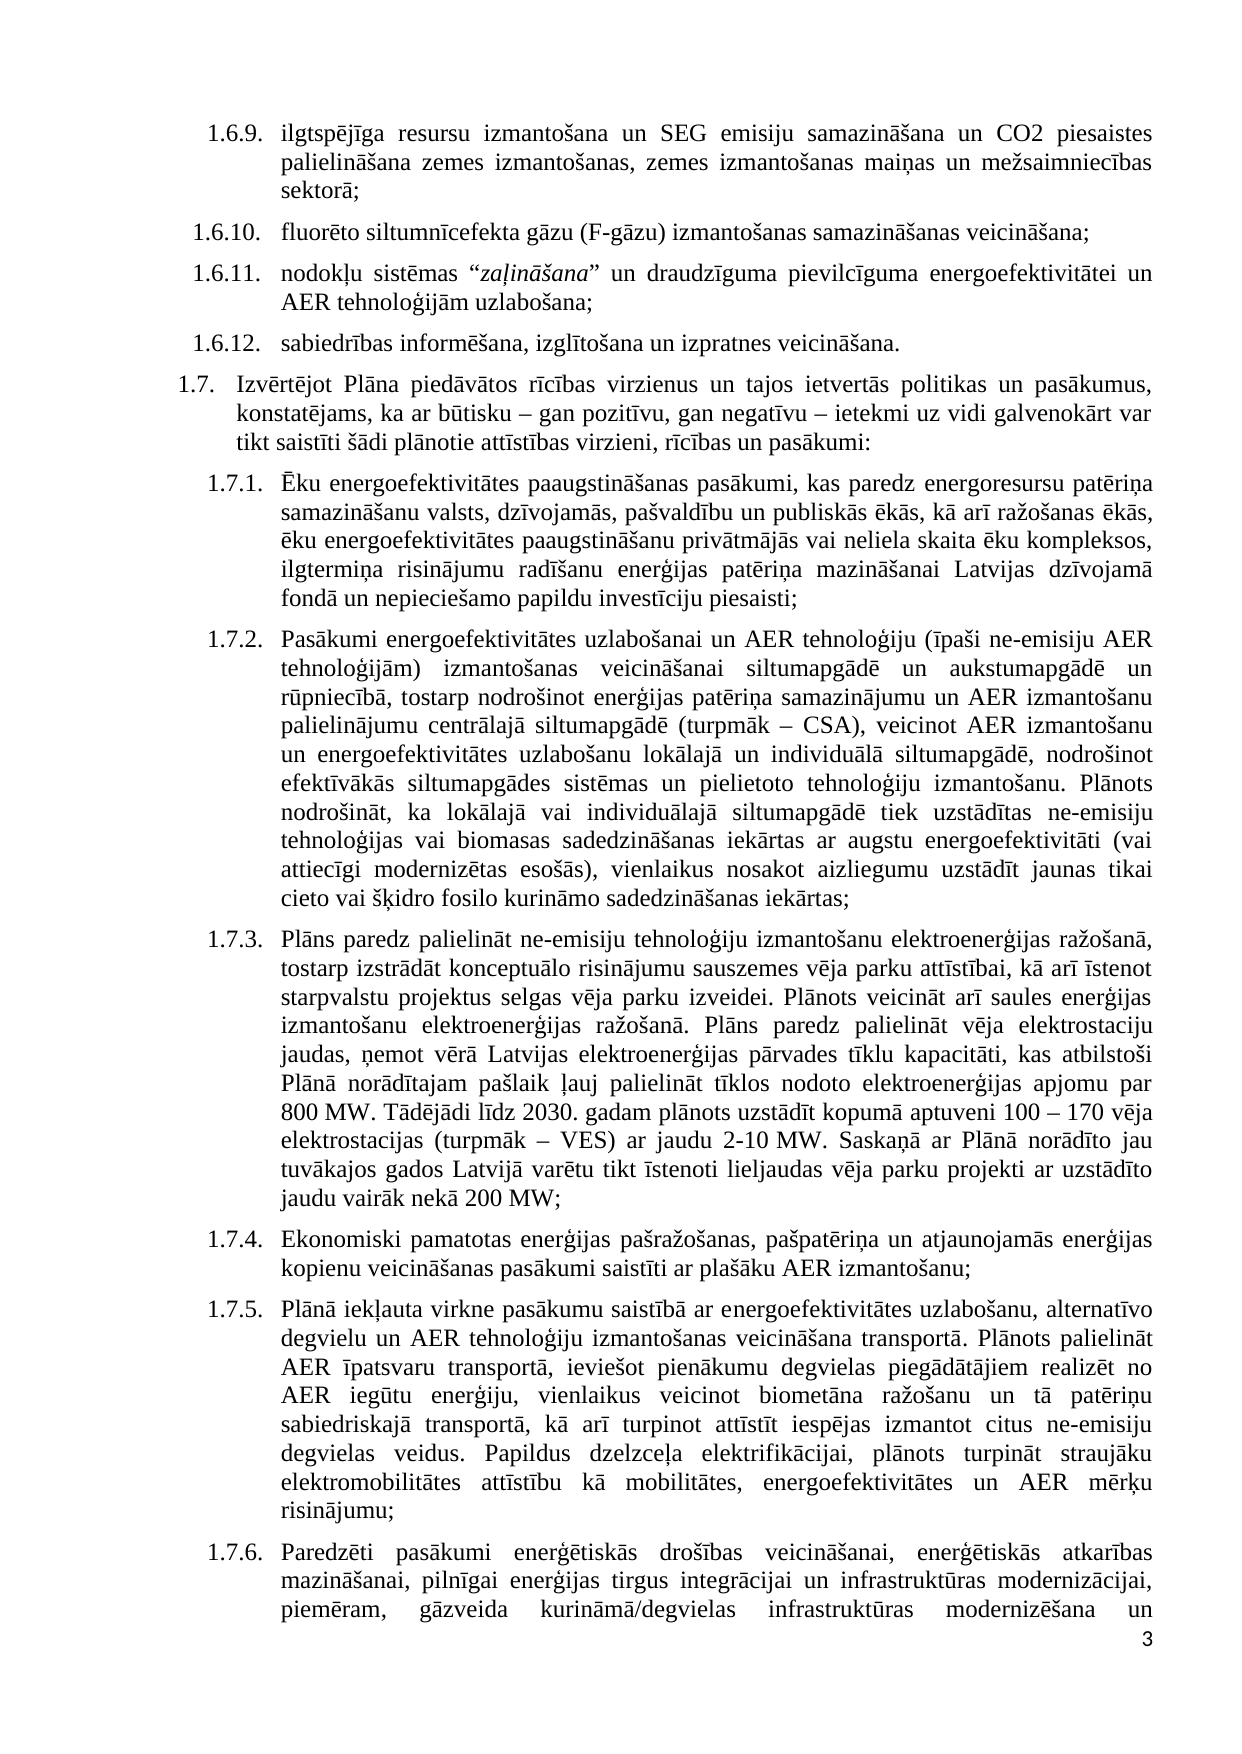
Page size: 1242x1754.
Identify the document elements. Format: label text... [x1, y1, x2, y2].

list nodokļu sistēmas “zaļināšana” un draudzīguma pievilcīguma energoefektivitātei un AER tehnoloģijām uzlabošana; [192, 258, 1153, 316]
list Pasākumi energoefektivitātes uzlabošanai un AER tehnoloģiju (īpaši ne-emisiju AER tehnoloģijām) izmantošanas veicināšanai siltumapgādē un aukstumapgādē un rūpniecībā, tostarp nodrošinot enerģijas patēriņa samazinājumu un AER izmantošanu palielinājumu centrālajā siltumapgādē (turpmāk – CSA), veicinot AER izmantošanu un energoefektivitātes uzlabošanu lokālajā un individuālā siltumapgādē, nodrošinot efektīvākās siltumapgādes sistēmas un pielietoto tehnoloģiju izmantošanu. Plānots nodrošināt, ka lokālajā vai individuālajā siltumapgādē tiek uzstādītas ne-emisiju tehnoloģijas vai biomasas sadedzināšanas iekārtas ar augstu energoefektivitāti (vai attiecīgi modernizētas esošās), vienlaikus nosakot aizliegumu uzstādīt jaunas tikai cieto vai šķidro fosilo kurināmo sadedzināšanas iekārtas; [207, 624, 1153, 912]
list Ēku energoefektivitātes paaugstināšanas pasākumi, kas paredz energoresursu patēriņa samazināšanu valsts, dzīvojamās, pašvaldību un publiskās ēkās, kā arī ražošanas ēkās, ēku energoefektivitātes paaugstināšanu privātmājās vai neliela skaita ēku kompleksos, ilgtermiņa risinājumu radīšanu enerģijas patēriņa mazināšanai Latvijas dzīvojamā fondā un nepieciešamo papildu investīciju piesaisti; [207, 468, 1153, 612]
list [207, 1537, 1153, 1623]
list Plānā iekļauta virkne pasākumu saistībā ar energoefektivitātes uzlabošanu, alternatīvo degvielu un AER tehnoloģiju izmantošanas veicināšana transportā. Plānots palielināt AER īpatsvaru transportā, ieviešot pienākumu degvielas piegādātājiem realizēt no AER iegūtu enerģiju, vienlaikus veicinot biometāna ražošanu un tā patēriņu sabiedriskajā transportā, kā arī turpinot attīstīt iespējas izmantot citus ne-emisiju degvielas veidus. Papildus dzelzceļa elektrifikācijai, plānots turpināt straujāku elektromobilitātes attīstību kā mobilitātes, energoefektivitātes un AER mērķu risinājumu; [207, 1294, 1153, 1524]
list ilgtspējīga resursu izmantošana un SEG emisiju samazināšana un CO2 piesaistes palielināšana zemes izmantošanas, zemes izmantošanas maiņas un mežsaimniecības sektorā; [207, 118, 1153, 204]
list Ekonomiski pamatotas enerģijas pašražošanas, pašpatēriņa un atjaunojamās enerģijas kopienu veicināšanas pasākumi saistīti ar plašāku AER izmantošanu; [207, 1224, 1153, 1282]
list fluorēto siltumnīcefekta gāzu (F-gāzu) izmantošanas samazināšanas veicināšana; [192, 217, 1153, 246]
list sabiedrības informēšana, izglītošana un izpratnes veicināšana. [192, 328, 1153, 357]
list Plāns paredz palielināt ne-emisiju tehnoloģiju izmantošanu elektroenerģijas ražošanā, tostarp izstrādāt konceptuālo risinājumu sauszemes vēja parku attīstībai, kā arī īstenot starpvalstu projektus selgas vēja parku izveidei. Plānots veicināt arī saules enerģijas izmantošanu elektroenerģijas ražošanā. Plāns paredz palielināt vēja elektrostaciju jaudas, ņemot vērā Latvijas elektroenerģijas pārvades tīklu kapacitāti, kas atbilstoši Plānā norādītajam pašlaik ļauj palielināt tīklos nodoto elektroenerģijas apjomu par 800 MW. Tādējādi līdz 2030. gadam plānots uzstādīt kopumā aptuveni 100 – 170 vēja elektrostacijas (turpmāk – VES) ar jaudu 2-10 MW. Saskaņā ar Plānā norādīto jau tuvākajos gados Latvijā varētu tikt īstenoti lieljaudas vēja parku projekti ar uzstādīto jaudu vairāk nekā 200 MW; [207, 924, 1153, 1212]
list Izvērtējot Plāna piedāvātos rīcības virzienus un tajos ietvertās politikas un pasākumus, konstatējams, ka ar būtisku – gan pozitīvu, gan negatīvu – ietekmi uz vidi galvenokārt var tikt saistīti šādi plānotie attīstības virzieni, rīcības un pasākumi: [177, 369, 1153, 456]
